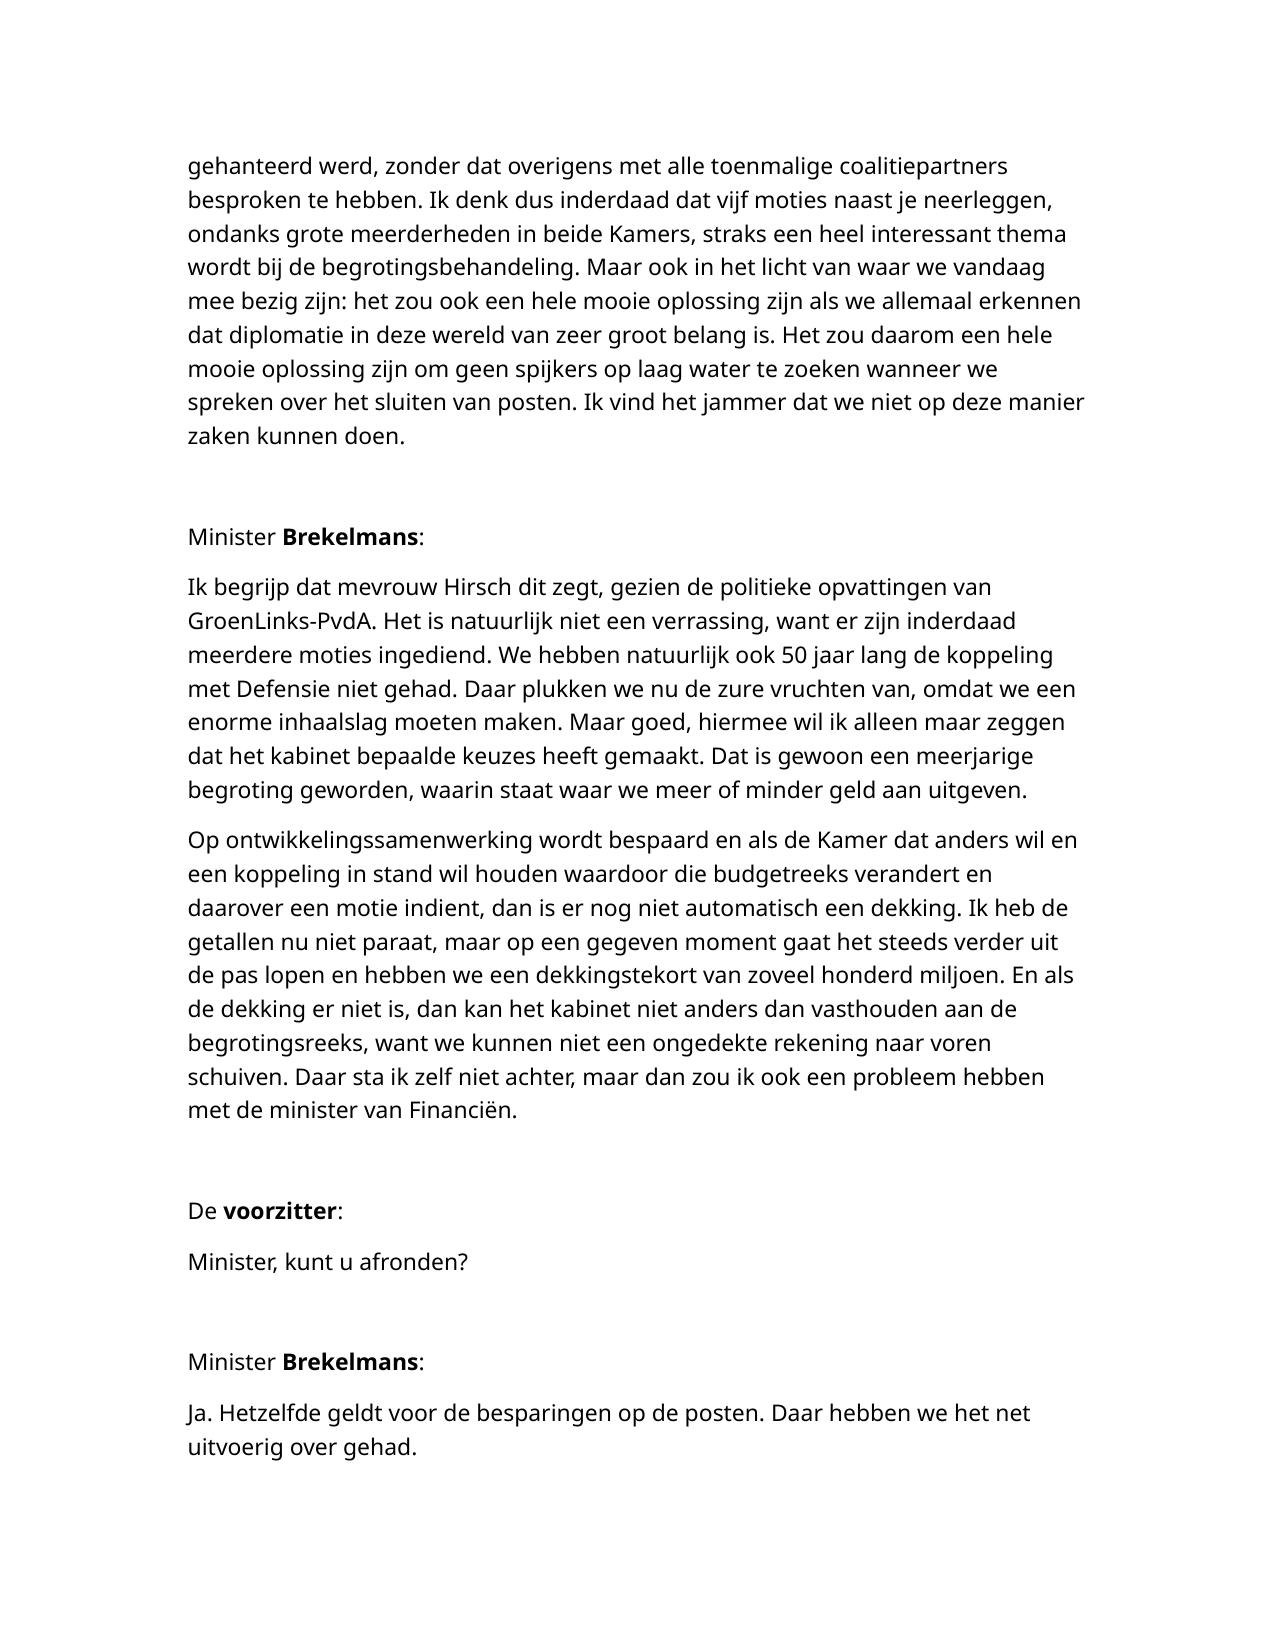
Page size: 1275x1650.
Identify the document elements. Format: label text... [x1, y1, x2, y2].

text De voorzitter: [187, 1195, 1087, 1226]
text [187, 150, 1087, 451]
text Ik begrijp dat mevrouw Hirsch dit zegt, gezien de politieke opvattingen van GroenLinks-PvdA. Het is natuurlijk niet een verrassing, want er zijn inderdaad meerdere moties ingediend. We hebben natuurlijk ook 50 jaar lang de koppeling met Defensie niet gehad. Daar plukken we nu de zure vruchten van, omdat we een enorme inhaalslag moeten maken. Maar goed, hiermee wil ik alleen maar zeggen dat het kabinet bepaalde keuzes heeft gemaakt. Dat is gewoon een meerjarige begroting geworden, waarin staat waar we meer of minder geld aan uitgeven. [187, 571, 1087, 805]
text Minister Brekelmans: [187, 521, 1087, 552]
text Minister, kunt u afronden? [187, 1245, 1087, 1277]
text Op ontwikkelingssamenwerking wordt bespaard en als de Kamer dat anders wil en een koppeling in stand wil houden waardoor die budgetreeks verandert en daarover een motie indient, dan is er nog niet automatisch een dekking. Ik heb de getallen nu niet paraat, maar op een gegeven moment gaat het steeds verder uit de pas lopen en hebben we een dekkingstekort van zoveel honderd miljoen. En als de dekking er niet is, dan kan het kabinet niet anders dan vasthouden aan de begrotingsreeks, want we kunnen niet een ongedekte rekening naar voren schuiven. Daar sta ik zelf niet achter, maar dan zou ik ook een probleem hebben met de minister van Financiën. [187, 824, 1087, 1125]
text Ja. Hetzelfde geldt voor de besparingen op de posten. Daar hebben we het net uitvoerig over gehad. [187, 1397, 1087, 1462]
text Minister Brekelmans: [187, 1346, 1087, 1377]
